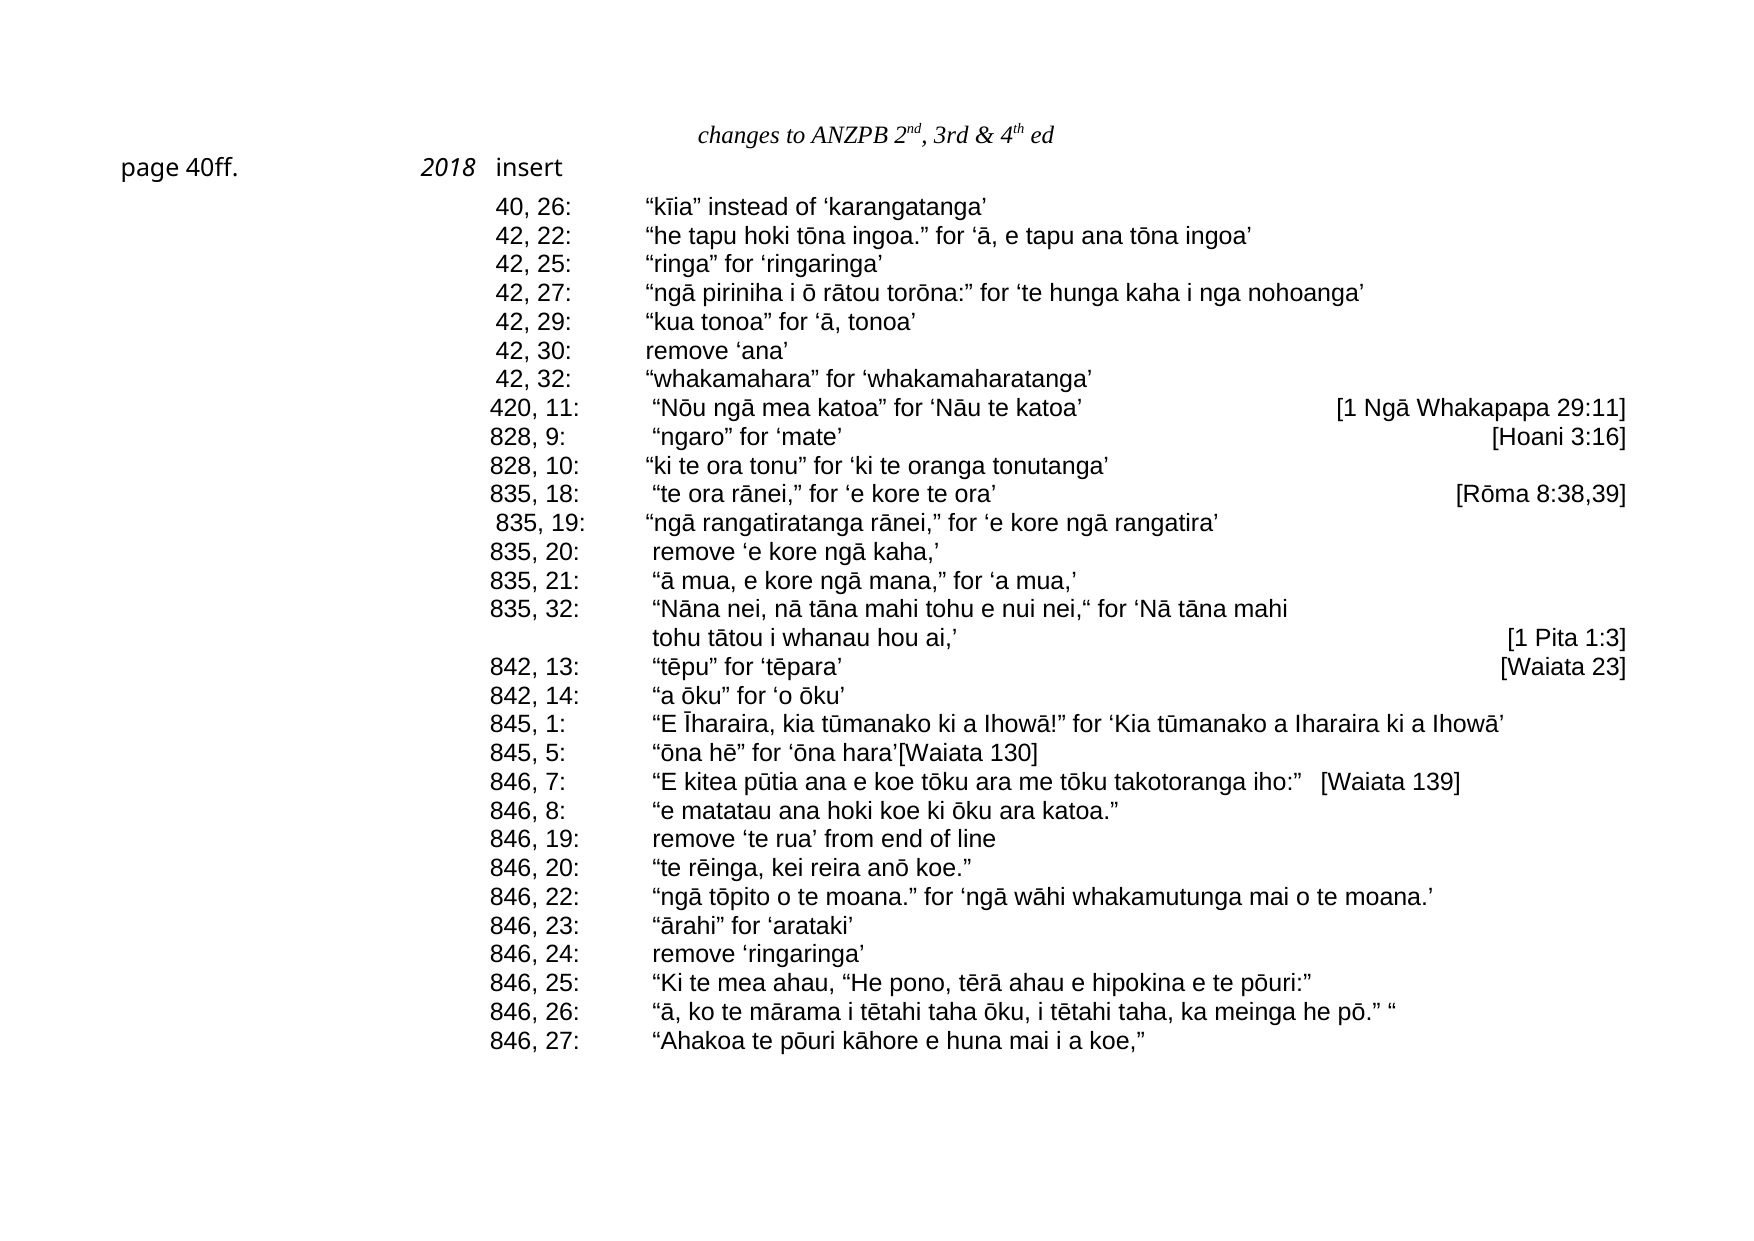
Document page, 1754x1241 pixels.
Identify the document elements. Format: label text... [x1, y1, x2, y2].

text 42, 27: “ngā piriniha i ō rātou torōna:” for ‘te hunga kaha i nga nohoanga’ [120, 278, 1633, 307]
text 835, 20: remove ‘e kore ngā kaha,’ [120, 537, 1633, 566]
text 42, 32: “whakamahara” for ‘whakamaharatanga’ [120, 364, 1633, 393]
text 846, 20: “te rēinga, kei reira anō koe.” [120, 853, 1633, 882]
text 846, 7: “E kitea pūtia ana e koe tōku ara me tōku takotoranga iho:” [Waiata 139] [120, 767, 1633, 796]
text tohu tātou i whanau hou ai,’ [1 Pita 1:3] [120, 623, 1633, 652]
text 846, 8: “e matatau ana hoki koe ki ōku ara katoa.” [120, 796, 1633, 824]
text 835, 18: “te ora rānei,” for ‘e kore te ora’ [Rōma 8:38,39] [120, 479, 1633, 508]
text 42, 29: “kua tonoa” for ‘ā, tonoa’ [120, 307, 1633, 336]
text 842, 14: “a ōku” for ‘o ōku’ [120, 681, 1633, 709]
text 420, 11: “Nōu ngā mea katoa” for ‘Nāu te katoa’ [1 Ngā Whakapapa 29:11] [120, 393, 1633, 422]
text 846, 24: remove ‘ringaringa’ [120, 939, 1633, 968]
text 846, 22: “ngā tōpito o te moana.” for ‘ngā wāhi whakamutunga mai o te moana.’ [120, 882, 1633, 911]
text 846, 23: “ārahi” for ‘arataki’ [120, 911, 1633, 939]
text 40, 26: “kīia” instead of ‘karangatanga’ [120, 192, 1633, 221]
text 845, 1: “E Īharaira, kia tūmanako ki a Ihowā!” for ‘Kia tūmanako a Iharaira ki a Ihowā’ [120, 709, 1633, 738]
text 835, 21: “ā mua, e kore ngā mana,” for ‘a mua,’ [120, 566, 1633, 594]
text 846, 19: remove ‘te rua’ from end of line [120, 824, 1633, 853]
text 846, 25: “Ki te mea ahau, “He pono, tērā ahau e hipokina e te pōuri:” [120, 968, 1633, 997]
text 42, 22: “he tapu hoki tōna ingoa.” for ‘ā, e tapu ana tōna ingoa’ [120, 221, 1633, 249]
text 42, 25: “ringa” for ‘ringaringa’ [120, 249, 1633, 278]
text 42, 30: remove ‘ana’ [120, 336, 1633, 364]
text 846, 27: “Ahakoa te pōuri kāhore e huna mai i a koe,” [120, 1026, 1633, 1054]
text 828, 9: “ngaro” for ‘mate’ [Hoani 3:16] [120, 422, 1633, 451]
text page 40ff. 2018 insert [120, 120, 1633, 183]
text 845, 5: “ōna hē” for ‘ōna hara’ [Waiata 130] [120, 738, 1633, 767]
text 835, 19: “ngā rangatiratanga rānei,” for ‘e kore ngā rangatira’ [120, 508, 1633, 537]
text 835, 32: “Nāna nei, nā tāna mahi tohu e nui nei,“ for ‘Nā tāna mahi [120, 594, 1633, 623]
text 828, 10: “ki te ora tonu” for ‘ki te oranga tonutanga’ [120, 451, 1633, 479]
text 846, 26: “ā, ko te mārama i tētahi taha ōku, i tētahi taha, ka meinga he pō.” “ [120, 997, 1633, 1026]
text 842, 13: “tēpu” for ‘tēpara’ [Waiata 23] [120, 652, 1633, 681]
